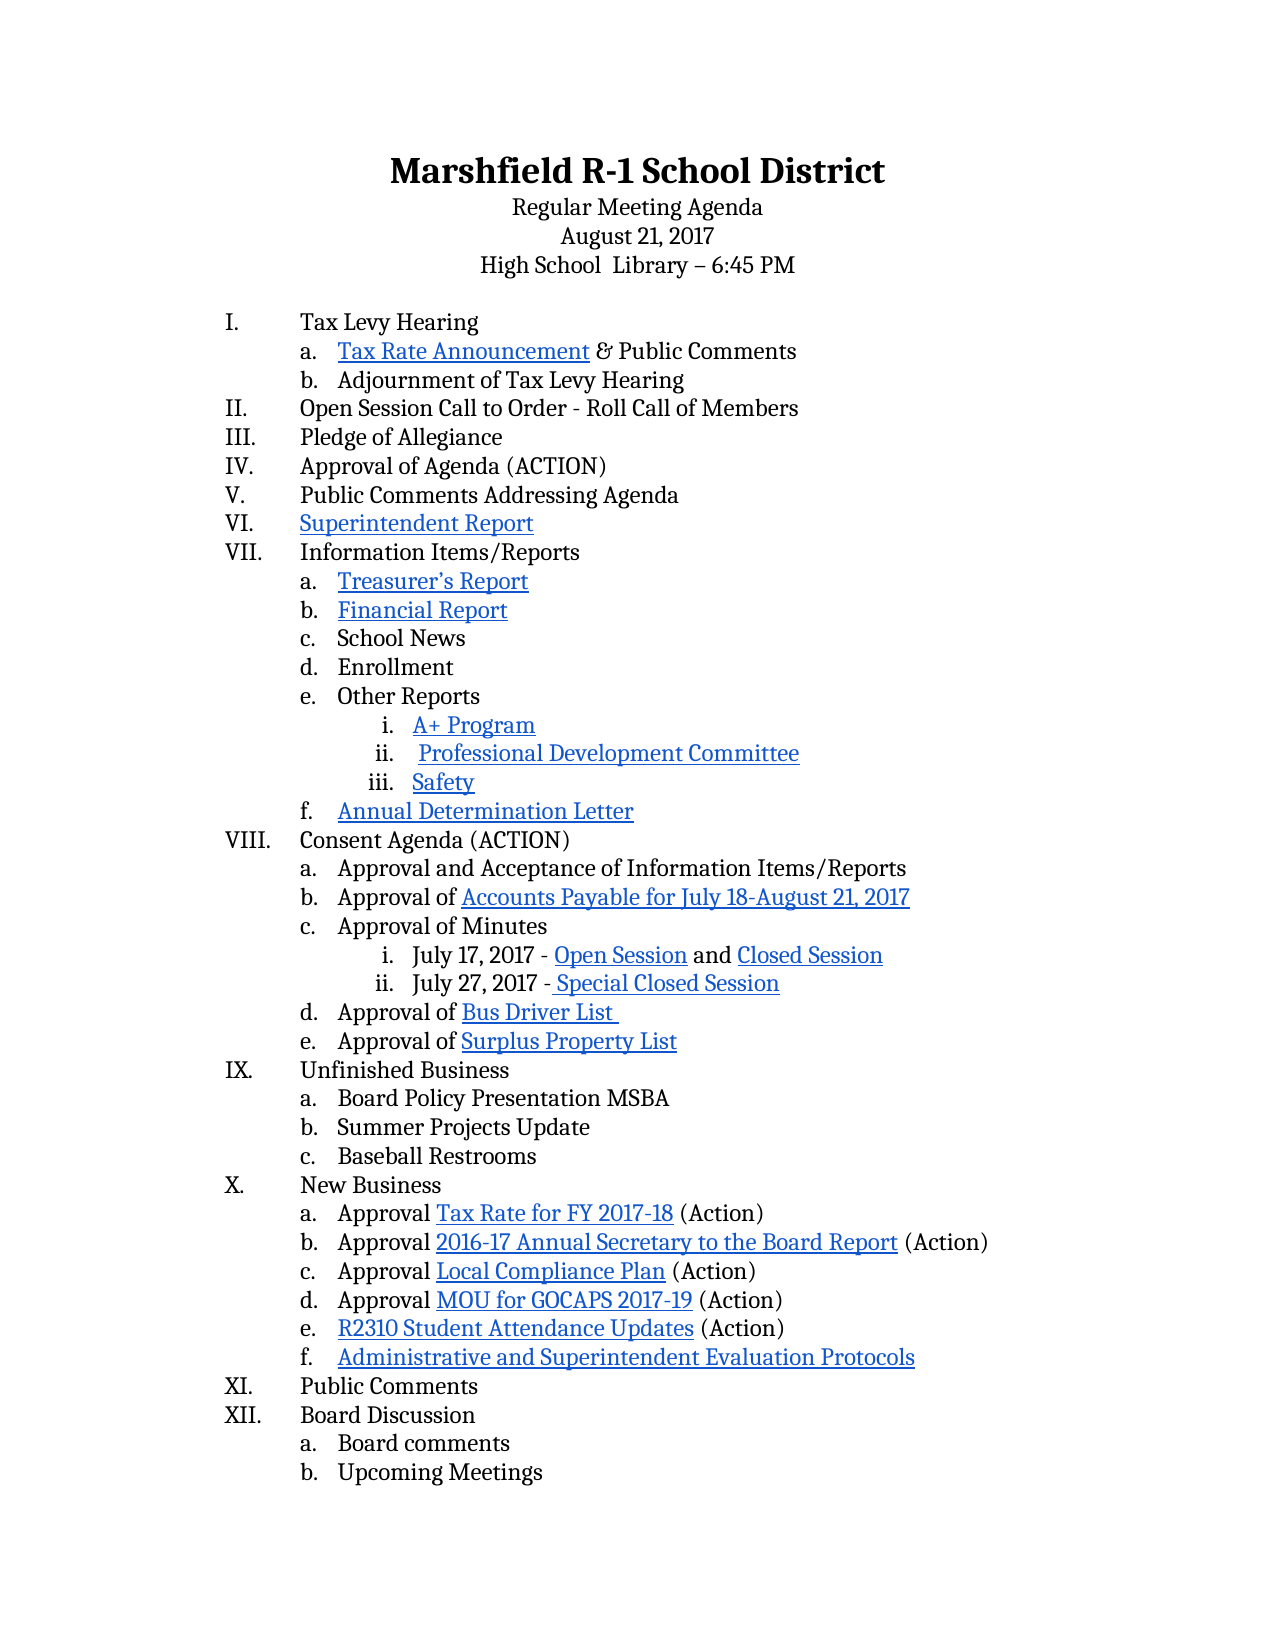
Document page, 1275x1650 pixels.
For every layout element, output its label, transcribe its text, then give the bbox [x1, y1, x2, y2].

list New Business [225, 1171, 1087, 1199]
list Tax Rate Announcement & Public Comments [300, 337, 1087, 366]
list Open Session Call to Order - Roll Call of Members [225, 394, 1087, 423]
list Approval of Agenda (ACTION) [225, 452, 1087, 481]
list Tax Levy Hearing [225, 308, 1087, 337]
list Approval of Surplus Property List [300, 1027, 1087, 1056]
list Approval 2016-17 Annual Secretary to the Board Report (Action) [300, 1228, 1087, 1257]
list Approval MOU for GOCAPS 2017-19 (Action) [300, 1286, 1087, 1314]
list Professional Development Committee [394, 739, 1087, 768]
list Enrollment [300, 653, 1087, 682]
list School News [300, 624, 1087, 653]
list July 17, 2017 - Open Session and Closed Session [394, 941, 1087, 969]
list Public Comments [225, 1372, 1087, 1401]
list Board comments [300, 1429, 1087, 1458]
list Approval of Accounts Payable for July 18-August 21, 2017 [300, 883, 1087, 912]
list Approval Tax Rate for FY 2017-18 (Action) [300, 1199, 1087, 1228]
list A+ Program [394, 711, 1087, 739]
list Summer Projects Update [300, 1113, 1087, 1142]
list July 27, 2017 - Special Closed Session [394, 969, 1087, 998]
list Consent Agenda (ACTION) [225, 826, 1087, 854]
list Administrative and Superintendent Evaluation Protocols [300, 1343, 1087, 1372]
list Superintendent Report [225, 509, 1087, 538]
list Approval Local Compliance Plan (Action) [300, 1257, 1087, 1286]
list Information Items/Reports [225, 538, 1087, 567]
list Board Discussion [225, 1401, 1087, 1429]
list Board Policy Presentation MSBA [300, 1084, 1087, 1113]
list Approval and Acceptance of Information Items/Reports [300, 854, 1087, 883]
list Safety [394, 768, 1087, 797]
list Approval of Bus Driver List [300, 998, 1087, 1027]
list Annual Determination Letter [300, 797, 1087, 826]
list Adjournment of Tax Levy Hearing [300, 366, 1087, 394]
list Upcoming Meetings [300, 1458, 1087, 1487]
list Public Comments Addressing Agenda [225, 481, 1087, 509]
list R2310 Student Attendance Updates (Action) [300, 1314, 1087, 1343]
list Unfinished Business [225, 1056, 1087, 1084]
list Baseball Restrooms [300, 1142, 1087, 1171]
list Financial Report [300, 596, 1087, 624]
list Approval of Minutes [300, 912, 1087, 941]
text High School Library – 6:45 PM [187, 251, 1087, 279]
text August 21, 2017 [187, 222, 1087, 251]
list Treasurer’s Report [300, 567, 1087, 596]
text Marshfield R-1 School District [187, 150, 1087, 193]
text Regular Meeting Agenda [187, 193, 1087, 222]
list Pledge of Allegiance [225, 423, 1087, 452]
list Other Reports [300, 682, 1087, 711]
